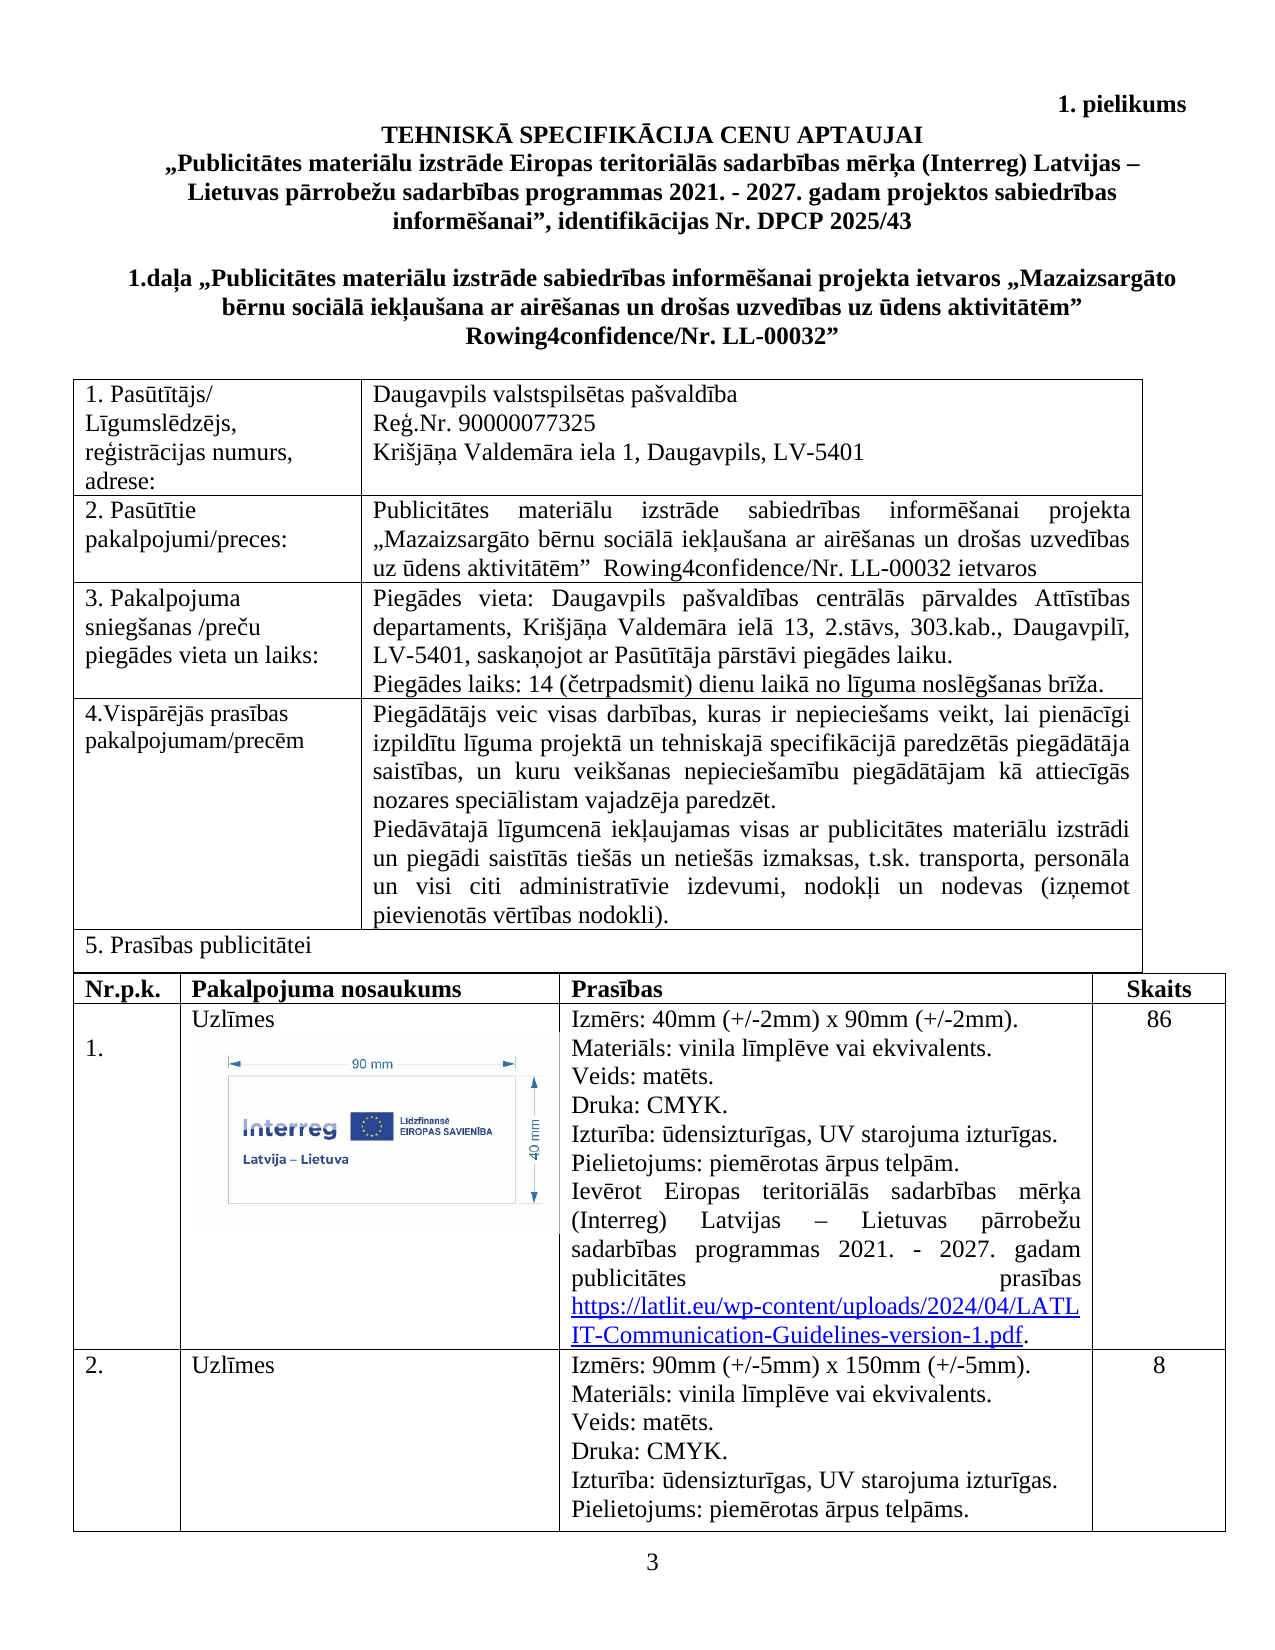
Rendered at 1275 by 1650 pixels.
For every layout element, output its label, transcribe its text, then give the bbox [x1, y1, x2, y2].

table_cell 86 [1093, 1004, 1225, 1349]
text „Publicitātes materiālu izstrāde Eiropas teritoriālās sadarbības mērķa (Interreg) Latvijas – Lietuvas pārrobežu sadarbības programmas 2021. - 2027. gadam projektos sabiedrības informēšanai”, identifikācijas Nr. DPCP 2025/43 [118, 148, 1186, 235]
text 1. pielikums [118, 89, 1186, 117]
table_cell Piegādātājs veic visas darbības, kuras ir nepieciešams veikt, lai pienācīgi izpildītu līguma projektā un tehniskajā specifikācijā paredzētās piegādātāja saistības, un kuru veikšanas nepieciešamību piegādātājam kā attiecīgās nozares speciālistam vajadzēja paredzēt. Piedāvātajā līgumcenā iekļaujamas visas ar publicitātes materiālu izstrādi un piegādi saistītās tiešās un netiešās izmaksas, t.sk. transporta, personāla un visi citi administratīvie izdevumi, nodokļi un nodevas (izņemot pievienotās vērtības nodokli). [362, 699, 1142, 929]
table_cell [560, 1350, 1092, 1531]
table_cell Izmērs: 40mm (+/-2mm) x 90mm (+/-2mm). Materiāls: vinila līmplēve vai ekvivalents. Veids: matēts. Druka: CMYK. Izturība: ūdensizturīgas, UV starojuma izturīgas. Pielietojums: piemērotas ārpus telpām. Ievērot Eiropas teritoriālās sadarbības mērķa (Interreg) Latvijas – Lietuvas pārrobežu sadarbības programmas 2021. - 2027. gadam publicitātes prasības https://latlit.eu/wp-content/uploads/2024/04/LATLIT-Communication-Guidelines-version-1.pdf. [560, 1004, 1092, 1349]
table_cell Publicitātes materiālu izstrāde sabiedrības informēšanai projekta „Mazaizsargāto bērnu sociālā iekļaušana ar airēšanas un drošas uzvedības uz ūdens aktivitātēm” Rowing4confidence/Nr. LL-00032 ietvaros [362, 496, 1142, 582]
table_header Skaits [1093, 974, 1225, 1003]
table_cell 8 [1093, 1350, 1225, 1531]
table_cell [74, 1350, 180, 1531]
text 1.daļa „Publicitātes materiālu izstrāde sabiedrības informēšanai projekta ietvaros „Mazaizsargāto bērnu sociālā iekļaušana ar airēšanas un drošas uzvedības uz ūdens aktivitātēm” Rowing4confidence/Nr. LL-00032” [118, 263, 1186, 350]
table_cell Piegādes vieta: Daugavpils pašvaldības centrālās pārvaldes Attīstības departaments, Krišjāņa Valdemāra ielā 13, 2.stāvs, 303.kab., Daugavpilī, LV-5401, saskaņojot ar Pasūtītāja pārstāvi piegādes laiku. Piegādes laiks: 14 (četrpadsmit) dienu laikā no līguma noslēgšanas brīža. [362, 583, 1142, 698]
table_cell 3. Pakalpojuma sniegšanas /preču piegādes vieta un laiks: [74, 583, 361, 698]
table_header Nr.p.k. [74, 974, 180, 1003]
table_cell Uzlīmes [181, 1004, 559, 1349]
table_cell [74, 1004, 180, 1349]
table_header Prasības [560, 974, 1092, 1003]
table_header Daugavpils valstspilsētas pašvaldība Reģ.Nr. 90000077325 Krišjāņa Valdemāra iela 1, Daugavpils, LV-5401 [362, 380, 1142, 494]
table_cell 4.Vispārējās prasības pakalpojumam/precēm [74, 699, 361, 929]
text TEHNISKĀ SPECIFIKĀCIJA CENU APTAUJAI [118, 120, 1186, 148]
table_cell 2. Pasūtītie pakalpojumi/preces: [74, 496, 361, 582]
picture [191, 1032, 560, 1234]
table_cell 5. Prasības publicitātei [74, 930, 1142, 972]
table_cell Uzlīmes [181, 1350, 559, 1531]
table_header Pakalpojuma nosaukums [181, 974, 559, 1003]
table_header 1. Pasūtītājs/ Līgumslēdzējs, reģistrācijas numurs, adrese: [74, 380, 361, 494]
